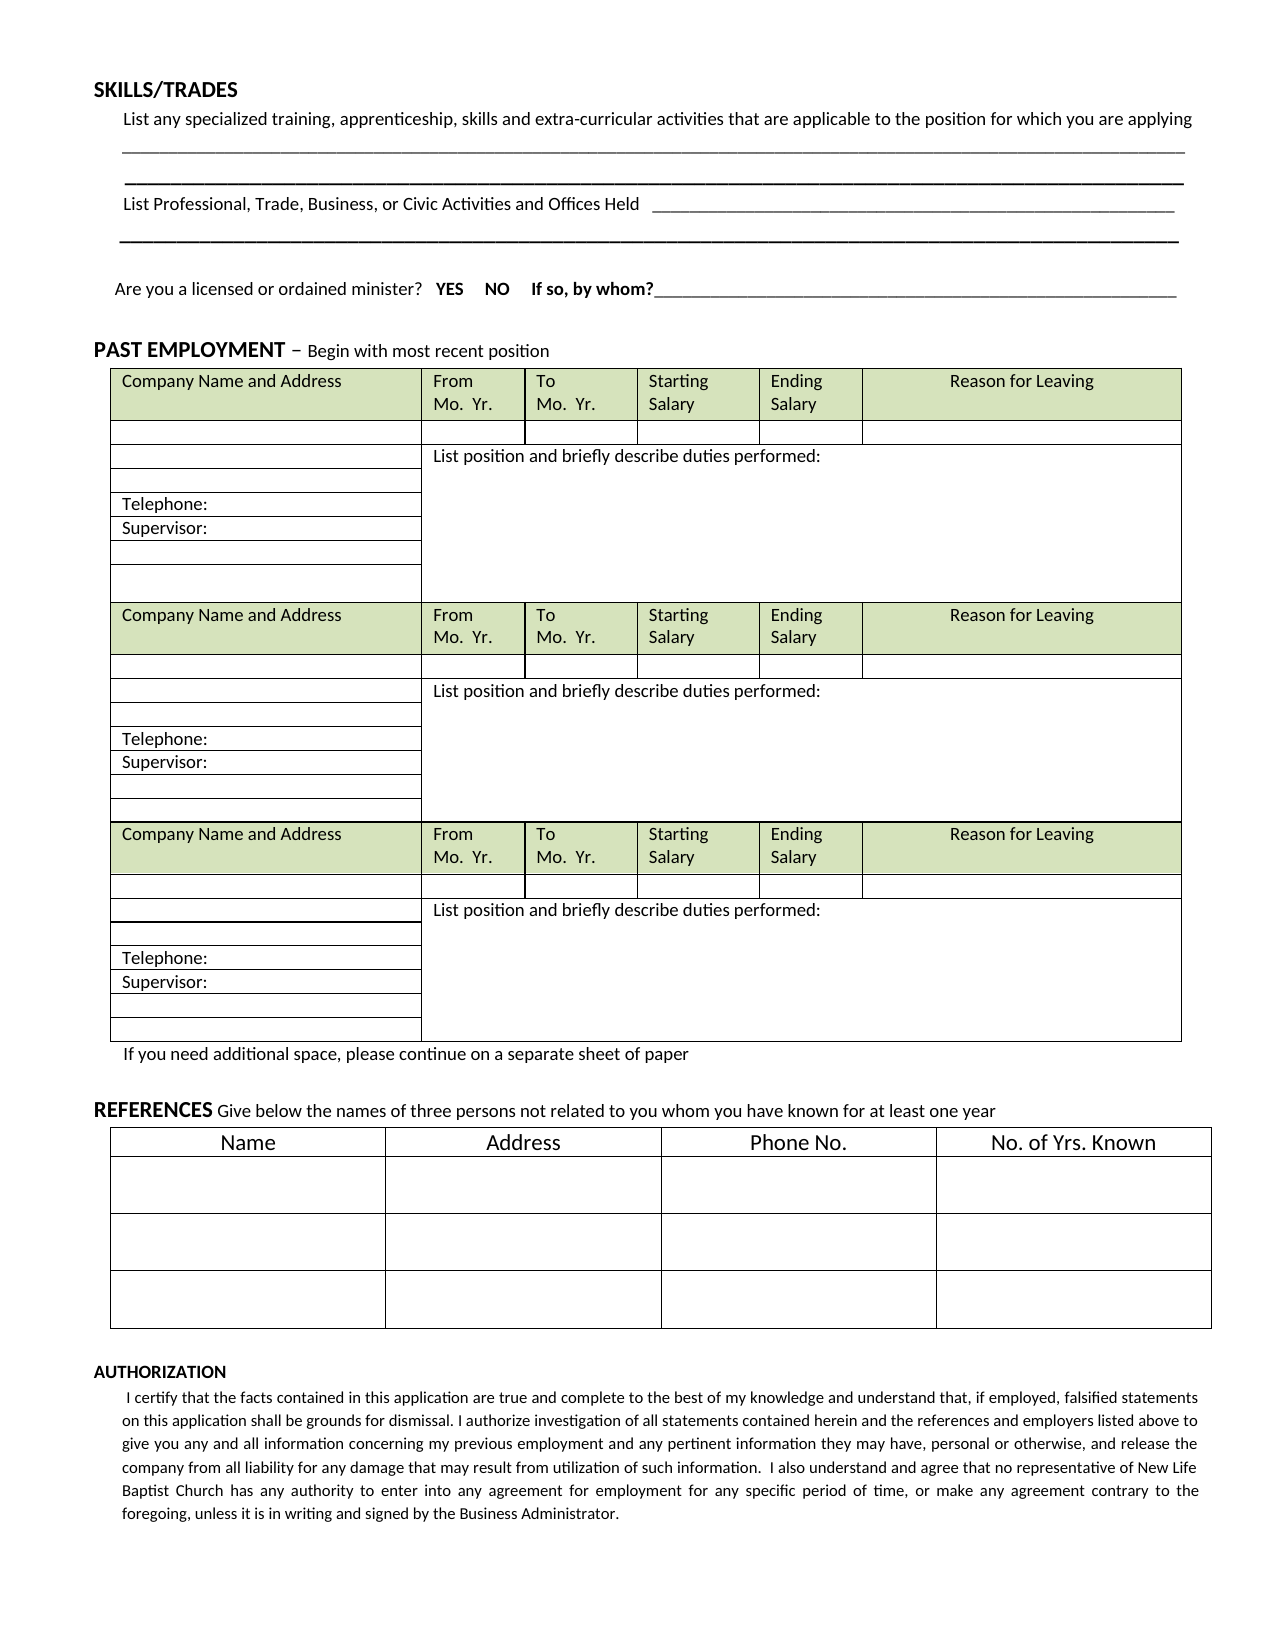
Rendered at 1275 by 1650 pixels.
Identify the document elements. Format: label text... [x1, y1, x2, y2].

table_cell List position and briefly describe duties performed: [422, 445, 1181, 602]
table_cell [760, 875, 862, 897]
table_cell To Mo. Yr. [526, 603, 637, 654]
text _____________________________________________________________________________________________ [94, 218, 1200, 246]
table_cell [863, 655, 1181, 678]
table_cell [863, 421, 1181, 444]
table_cell [760, 421, 862, 444]
table_header Company Name and Address [111, 369, 421, 420]
table_cell Supervisor: [111, 970, 421, 993]
table_cell [111, 1271, 385, 1327]
text REFERENCES Give below the names of three persons not related to you whom you have known for at least one year [94, 1095, 1200, 1123]
table_cell [526, 655, 637, 678]
table_cell [111, 445, 421, 468]
table_header Phone No. [662, 1128, 936, 1156]
table_header Starting Salary [638, 369, 759, 420]
table_cell [111, 1018, 421, 1041]
table_cell Reason for Leaving [863, 603, 1181, 654]
table_cell [386, 1271, 661, 1327]
table_cell [386, 1157, 661, 1213]
table_cell Telephone: [111, 946, 421, 969]
table_cell [638, 875, 759, 897]
table_cell [111, 923, 421, 945]
table_header Address [386, 1128, 661, 1156]
table_cell Reason for Leaving [863, 823, 1181, 873]
text AUTHORIZATION [94, 1361, 1200, 1383]
table_cell [111, 421, 421, 444]
table_cell Ending Salary [760, 823, 862, 873]
table_cell From Mo. Yr. [422, 603, 524, 654]
table_cell Company Name and Address [111, 603, 421, 654]
text I certify that the facts contained in this application are true and complete to the best of my knowledge and understand that, if employed, falsified statements on this application shall be grounds for dismissal. I authorize investigation of all statements contained herein and the references and employers listed above to give you any and all information concerning my previous employment and any pertinent information they may have, personal or otherwise, and release the company from all liability for any damage that may result from utilization of such information. I also understand and agree that no representative of New Life Baptist Church has any authority to enter into any agreement for employment for any specific period of time, or make any agreement contrary to the foregoing, unless it is in writing and signed by the Business Administrator. [94, 1387, 1200, 1524]
text Are you a licensed or ordained minister? YES NO If so, by whom?________________________________________________________ [94, 277, 1200, 300]
table_header To Mo. Yr. [526, 369, 637, 420]
table_cell List position and briefly describe duties performed: [422, 679, 1181, 821]
text List Professional, Trade, Business, or Civic Activities and Offices Held ________________________________________________________ [94, 192, 1200, 215]
table_cell List position and briefly describe duties performed: [422, 899, 1181, 1041]
table_cell [662, 1157, 936, 1213]
table_cell [937, 1271, 1211, 1327]
table_cell Telephone: [111, 727, 421, 749]
table_cell [111, 565, 421, 602]
table_cell [422, 875, 524, 897]
table_cell [863, 875, 1181, 897]
text If you need additional space, please continue on a separate sheet of paper [94, 1042, 1200, 1065]
table_cell Supervisor: [111, 751, 421, 773]
table_cell [422, 655, 524, 678]
table_cell [422, 421, 524, 444]
text PAST EMPLOYMENT – Begin with most recent position [94, 336, 1200, 363]
table_cell [386, 1214, 661, 1270]
table_cell [111, 994, 421, 1017]
table_cell Starting Salary [638, 603, 759, 654]
table_cell [111, 541, 421, 563]
table_header No. of Yrs. Known [937, 1128, 1211, 1156]
table_cell [638, 655, 759, 678]
table_header Name [111, 1128, 385, 1156]
table_cell Telephone: [111, 493, 421, 516]
table_header From Mo. Yr. [422, 369, 524, 420]
table_header Ending Salary [760, 369, 862, 420]
table_cell [662, 1271, 936, 1327]
table_cell [111, 703, 421, 726]
table_cell [111, 875, 421, 897]
table_cell [526, 875, 637, 897]
text List any specialized training, apprenticeship, skills and extra-curricular activities that are applicable to the position for which you are applying __________________________________________________________________________________________________________________ [94, 107, 1200, 156]
text _____________________________________________________________________________________________ [94, 160, 1200, 188]
table_cell [111, 899, 421, 921]
table_header Reason for Leaving [863, 369, 1181, 420]
table_cell [111, 775, 421, 797]
table_cell [662, 1214, 936, 1270]
text SKILLS/TRADES [94, 75, 1200, 103]
table_cell [111, 679, 421, 702]
table_cell From Mo. Yr. [422, 823, 524, 873]
table_cell Ending Salary [760, 603, 862, 654]
table_cell [111, 799, 421, 821]
table_cell Starting Salary [638, 823, 759, 873]
table_cell [638, 421, 759, 444]
table_cell [937, 1214, 1211, 1270]
table_cell Supervisor: [111, 517, 421, 539]
table_cell [760, 655, 862, 678]
table_cell [526, 421, 637, 444]
table_cell [111, 469, 421, 492]
table_cell To Mo. Yr. [526, 823, 637, 873]
table_cell [111, 655, 421, 678]
table_cell [937, 1157, 1211, 1213]
table_cell [111, 1214, 385, 1270]
table_cell Company Name and Address [111, 823, 421, 873]
table_cell [111, 1157, 385, 1213]
